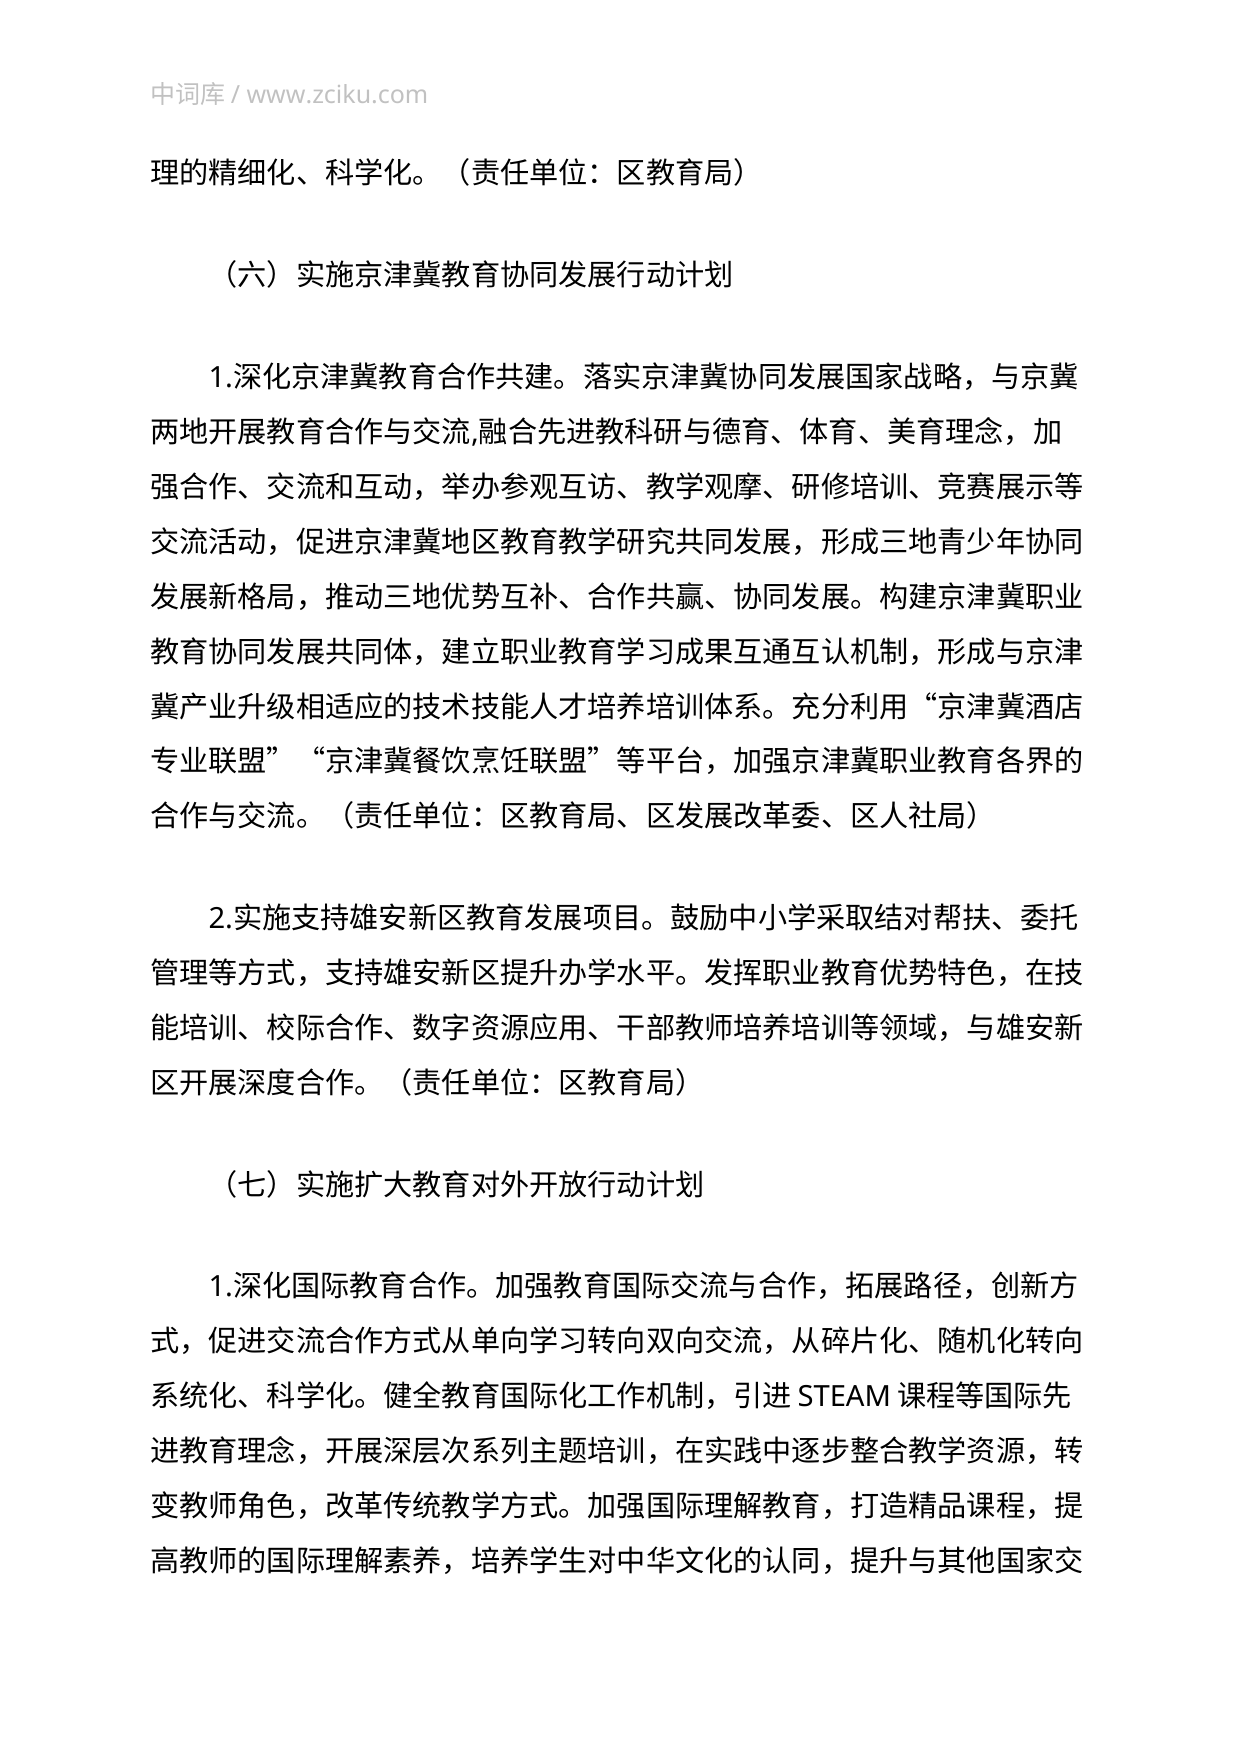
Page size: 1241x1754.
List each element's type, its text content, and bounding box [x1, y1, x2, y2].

text （六）实施京津冀教育协同发展行动计划 [150, 252, 1090, 294]
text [150, 150, 1090, 192]
text 2.实施支持雄安新区教育发展项目。鼓励中小学采取结对帮扶、委托管理等方式，支持雄安新区提升办学水平。发挥职业教育优势特色，在技能培训、校际合作、数字资源应用、干部教师培养培训等领域，与雄安新区开展深度合作。（责任单位：区教育局） [150, 895, 1090, 1102]
text （七）实施扩大教育对外开放行动计划 [150, 1161, 1090, 1203]
text 1.深化京津冀教育合作共建。落实京津冀协同发展国家战略，与京冀两地开展教育合作与交流,融合先进教科研与德育、体育、美育理念，加强合作、交流和互动，举办参观互访、教学观摩、研修培训、竞赛展示等交流活动，促进京津冀地区教育教学研究共同发展，形成三地青少年协同发展新格局，推动三地优势互补、合作共赢、协同发展。构建京津冀职业教育协同发展共同体，建立职业教育学习成果互通互认机制，形成与京津冀产业升级相适应的技术技能人才培养培训体系。充分利用“京津冀酒店专业联盟”“京津冀餐饮烹饪联盟”等平台，加强京津冀职业教育各界的合作与交流。（责任单位：区教育局、区发展改革委、区人社局） [150, 353, 1090, 835]
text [150, 1263, 1090, 1580]
